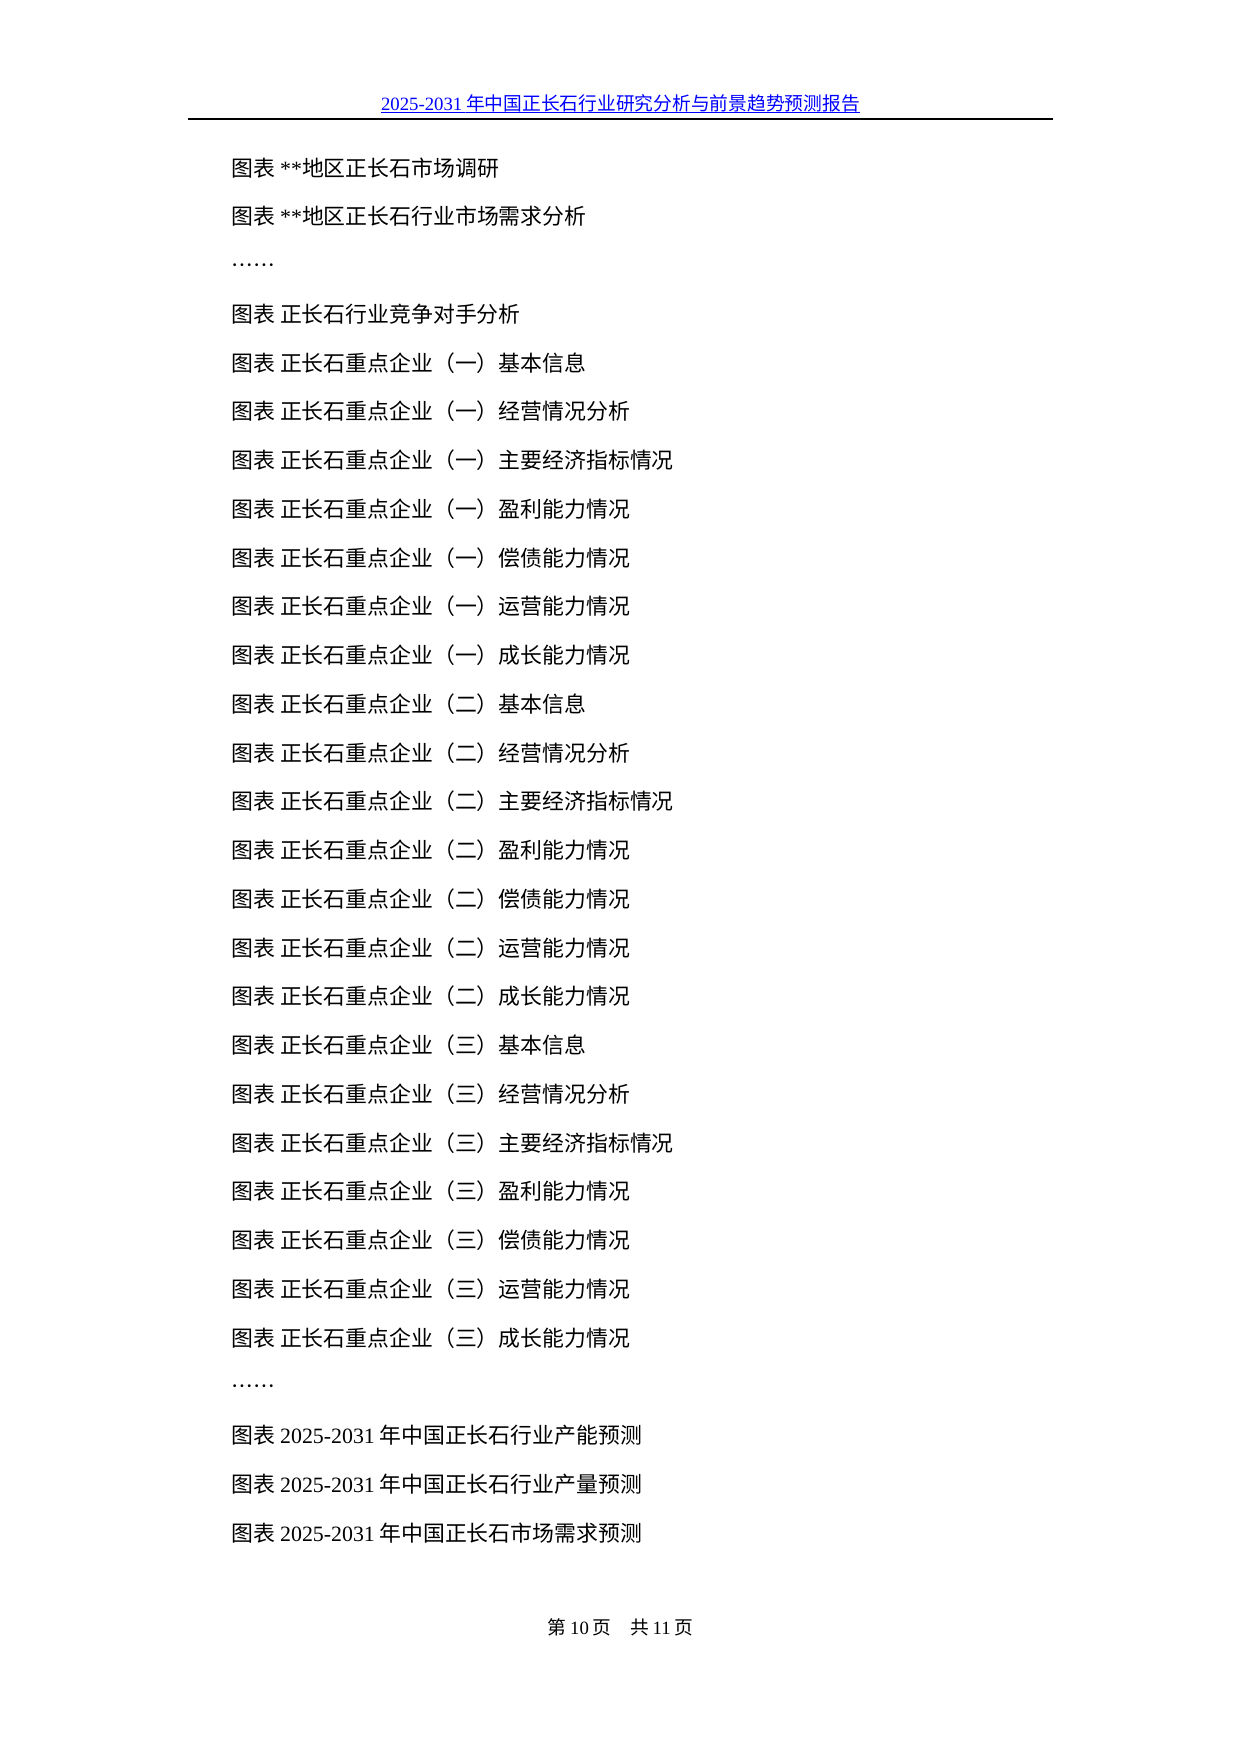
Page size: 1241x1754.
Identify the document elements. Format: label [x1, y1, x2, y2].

text [187, 150, 1053, 1548]
